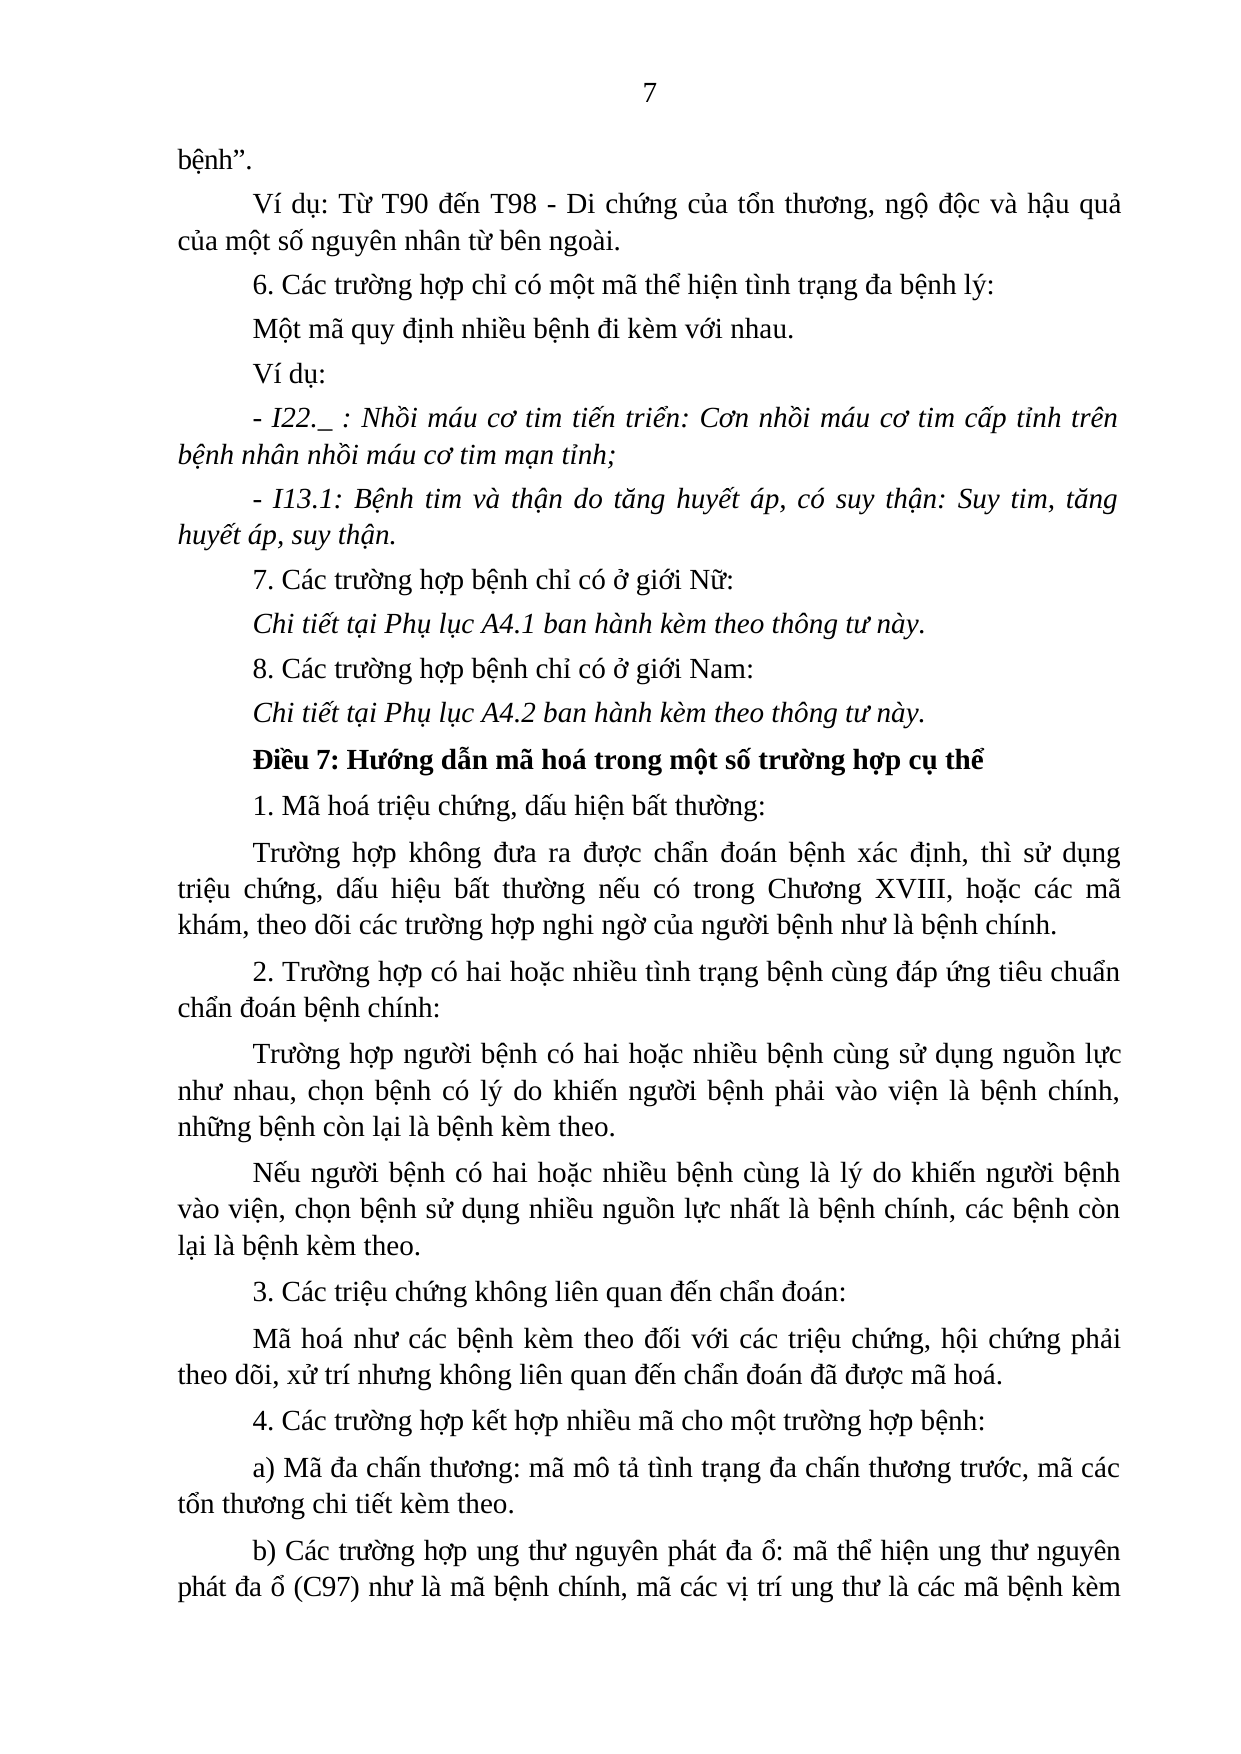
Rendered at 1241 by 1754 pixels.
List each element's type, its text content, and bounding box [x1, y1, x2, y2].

text 6. Các trường hợp chỉ có một mã thể hiện tình trạng đa bệnh lý: [177, 267, 1122, 301]
text - I13.1: Bệnh tim và thận do tăng huyết áp, có suy thận: Suy tim, tăng huyết áp, suy thận. [177, 481, 1122, 551]
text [177, 1533, 1122, 1602]
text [177, 142, 1122, 176]
text Chi tiết tại Phụ lục A4.2 ban hành kèm theo thông tư này. [177, 695, 1122, 729]
text Ví dụ: [177, 356, 1122, 390]
text Một mã quy định nhiều bệnh đi kèm với nhau. [177, 312, 1122, 345]
text 4. Các trường hợp kết hợp nhiều mã cho một trường hợp bệnh: [177, 1403, 1122, 1437]
text 7. Các trường hợp bệnh chỉ có ở giới Nữ: [177, 562, 1122, 595]
text Ví dụ: Từ T90 đến T98 - Di chứng của tổn thương, ngộ độc và hậu quả của một số nguyên nhân từ bên ngoài. [177, 187, 1122, 256]
text 1. Mã hoá triệu chứng, dấu hiện bất thường: [177, 788, 1122, 822]
text Chi tiết tại Phụ lục A4.1 ban hành kèm theo thông tư này. [177, 606, 1122, 640]
text Trường hợp không đưa ra được chẩn đoán bệnh xác định, thì sử dụng triệu chứng, dấu hiệu bất thường nếu có trong Chương XVIII, hoặc các mã khám, theo dõi các trường hợp nghi ngờ của người bệnh như là bệnh chính. [177, 835, 1122, 941]
text 2. Trường hợp có hai hoặc nhiều tình trạng bệnh cùng đáp ứng tiêu chuẩn chẩn đoán bệnh chính: [177, 954, 1122, 1023]
text - I22._ : Nhồi máu cơ tim tiến triển: Cơn nhồi máu cơ tim cấp tỉnh trên bệnh nhân nhồi máu cơ tim mạn tỉnh; [177, 401, 1122, 470]
text Điều 7: Hướng dẫn mã hoá trong một số trường hợp cụ thể [177, 742, 1122, 775]
text Trường hợp người bệnh có hai hoặc nhiều bệnh cùng sử dụng nguồn lực như nhau, chọn bệnh có lý do khiến người bệnh phải vào viện là bệnh chính, những bệnh còn lại là bệnh kèm theo. [177, 1037, 1122, 1142]
text 3. Các triệu chứng không liên quan đến chẩn đoán: [177, 1274, 1122, 1308]
text 8. Các trường hợp bệnh chỉ có ở giới Nam: [177, 651, 1122, 684]
text a) Mã đa chấn thương: mã mô tả tình trạng đa chấn thương trước, mã các tổn thương chi tiết kèm theo. [177, 1450, 1122, 1520]
text Mã hoá như các bệnh kèm theo đối với các triệu chứng, hội chứng phải theo dõi, xử trí nhưng không liên quan đến chẩn đoán đã được mã hoá. [177, 1321, 1122, 1391]
text Nếu người bệnh có hai hoặc nhiều bệnh cùng là lý do khiến người bệnh vào viện, chọn bệnh sử dụng nhiều nguồn lực nhất là bệnh chính, các bệnh còn lại là bệnh kèm theo. [177, 1155, 1122, 1261]
